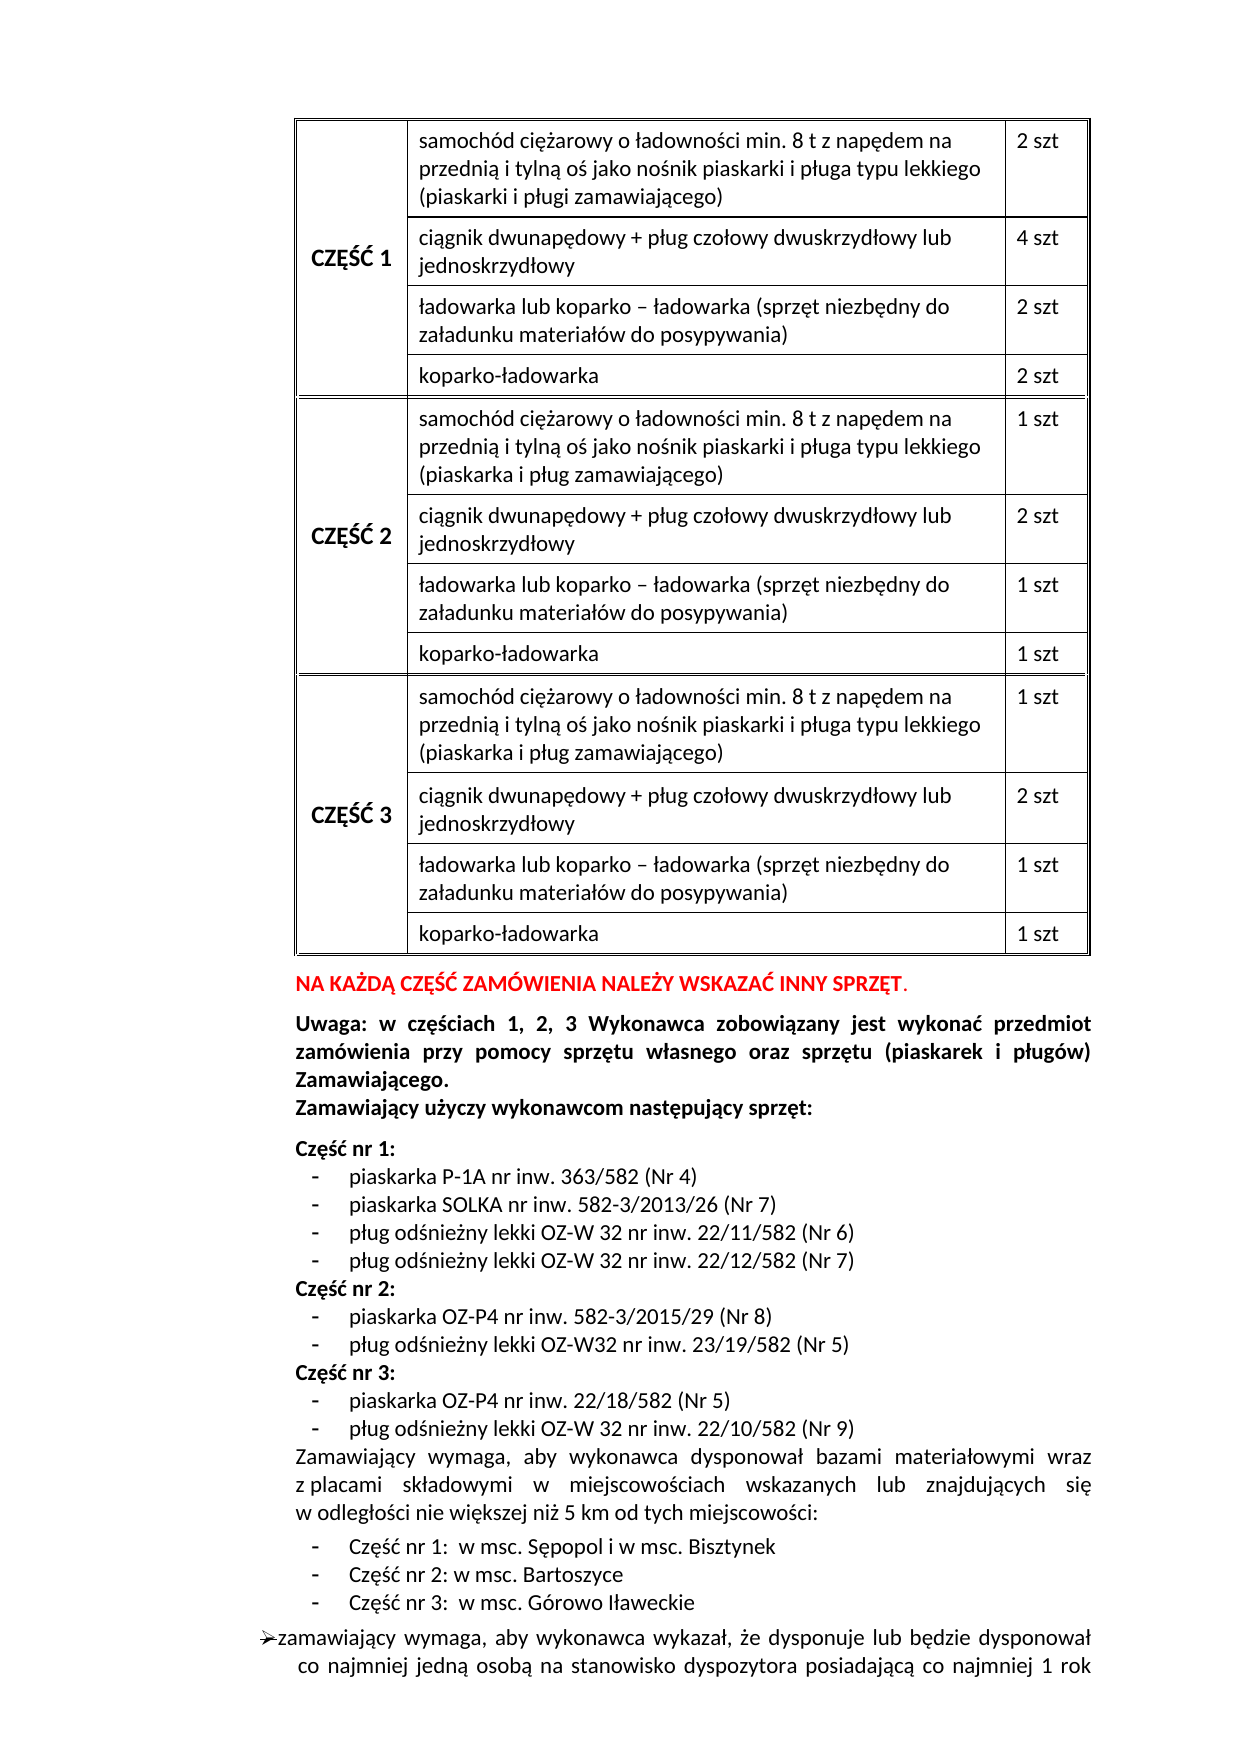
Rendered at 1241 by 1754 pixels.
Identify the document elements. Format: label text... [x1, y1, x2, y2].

table_cell ciągnik dwunapędowy + pług czołowy dwuskrzydłowy lub jednoskrzydłowy [408, 218, 1005, 285]
table_header CZĘŚĆ 1 [297, 121, 407, 395]
text Część nr 1: [183, 1134, 1092, 1162]
table_cell 1 szt [1006, 913, 1087, 953]
table_cell ładowarka lub koparko – ładowarka (sprzęt niezbędny do załadunku materiałów do posypywania) [408, 564, 1005, 632]
text Uwaga: w częściach 1, 2, 3 Wykonawca zobowiązany jest wykonać przedmiot zamówienia przy pomocy sprzętu własnego oraz sprzętu (piaskarek i pługów) Zamawiającego. [295, 1009, 1092, 1093]
list Część nr 3: w msc. Górowo Iławeckie [311, 1588, 1092, 1617]
table_cell ciągnik dwunapędowy + pług czołowy dwuskrzydłowy lub jednoskrzydłowy [408, 495, 1005, 563]
table_cell CZĘŚĆ 3 [295, 673, 407, 953]
list pług odśnieżny lekki OZ-W 32 nr inw. 22/10/582 (Nr 9) [311, 1414, 1092, 1442]
table_cell 2 szt [1006, 495, 1087, 563]
text Zamawiający użyczy wykonawcom następujący sprzęt: [295, 1093, 1092, 1121]
table_cell 2 szt [1006, 286, 1087, 354]
table_cell 1 szt [1006, 844, 1087, 912]
table_header samochód ciężarowy o ładowności min. 8 t z napędem na przednią i tylną oś jako nośnik piaskarki i pługa typu lekkiego (piaskarki i pługi zamawiającego) [408, 121, 1005, 216]
table_header 2 szt [1006, 121, 1087, 216]
text Na każdą część zamówienia należy wskazać inny sprzęt. [221, 969, 1090, 997]
text Część nr 2: [183, 1274, 1092, 1302]
table_cell samochód ciężarowy o ładowności min. 8 t z napędem na przednią i tylną oś jako nośnik piaskarki i pługa typu lekkiego (piaskarka i pług zamawiającego) [408, 676, 1005, 772]
table_cell 1 szt [1006, 395, 1089, 494]
table_cell 1 szt [1006, 673, 1089, 772]
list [260, 1623, 1092, 1679]
list pług odśnieżny lekki OZ-W32 nr inw. 23/19/582 (Nr 5) [311, 1330, 1092, 1358]
table_cell ciągnik dwunapędowy + pług czołowy dwuskrzydłowy lub jednoskrzydłowy [408, 773, 1005, 843]
list pług odśnieżny lekki OZ-W 32 nr inw. 22/11/582 (Nr 6) [311, 1218, 1092, 1246]
text Część nr 3: [183, 1358, 1092, 1386]
table_cell ładowarka lub koparko – ładowarka (sprzęt niezbędny do załadunku materiałów do posypywania) [408, 844, 1005, 912]
table_cell 2 szt [1006, 355, 1087, 395]
table_cell koparko-ładowarka [408, 913, 1005, 953]
table_cell samochód ciężarowy o ładowności min. 8 t z napędem na przednią i tylną oś jako nośnik piaskarki i pługa typu lekkiego (piaskarka i pług zamawiającego) [408, 399, 1005, 494]
list Część nr 1: w msc. Sępopol i w msc. Bisztynek [311, 1532, 1092, 1561]
table_cell koparko-ładowarka [408, 355, 1005, 395]
table_cell ładowarka lub koparko – ładowarka (sprzęt niezbędny do załadunku materiałów do posypywania) [408, 286, 1005, 354]
list piaskarka OZ-P4 nr inw. 582-3/2015/29 (Nr 8) [311, 1302, 1092, 1330]
list piaskarka P-1A nr inw. 363/582 (Nr 4) [311, 1162, 1092, 1190]
list piaskarka SOLKA nr inw. 582-3/2013/26 (Nr 7) [311, 1190, 1092, 1218]
list Część nr 2: w msc. Bartoszyce [311, 1561, 1092, 1588]
list piaskarka OZ-P4 nr inw. 22/18/582 (Nr 5) [311, 1386, 1092, 1414]
table_cell CZĘŚĆ 2 [295, 395, 407, 673]
table_cell 1 szt [1006, 633, 1087, 673]
table_cell koparko-ładowarka [408, 633, 1005, 673]
text Zamawiający wymaga, aby wykonawca dysponował bazami materiałowymi wraz z placami składowymi w miejscowościach wskazanych lub znajdujących się w odległości nie większej niż 5 km od tych miejscowości: [295, 1442, 1092, 1526]
table_cell 2 szt [1006, 773, 1087, 843]
list pług odśnieżny lekki OZ-W 32 nr inw. 22/12/582 (Nr 7) [311, 1246, 1092, 1274]
table_cell 1 szt [1006, 564, 1087, 632]
table_cell 4 szt [1006, 218, 1087, 285]
